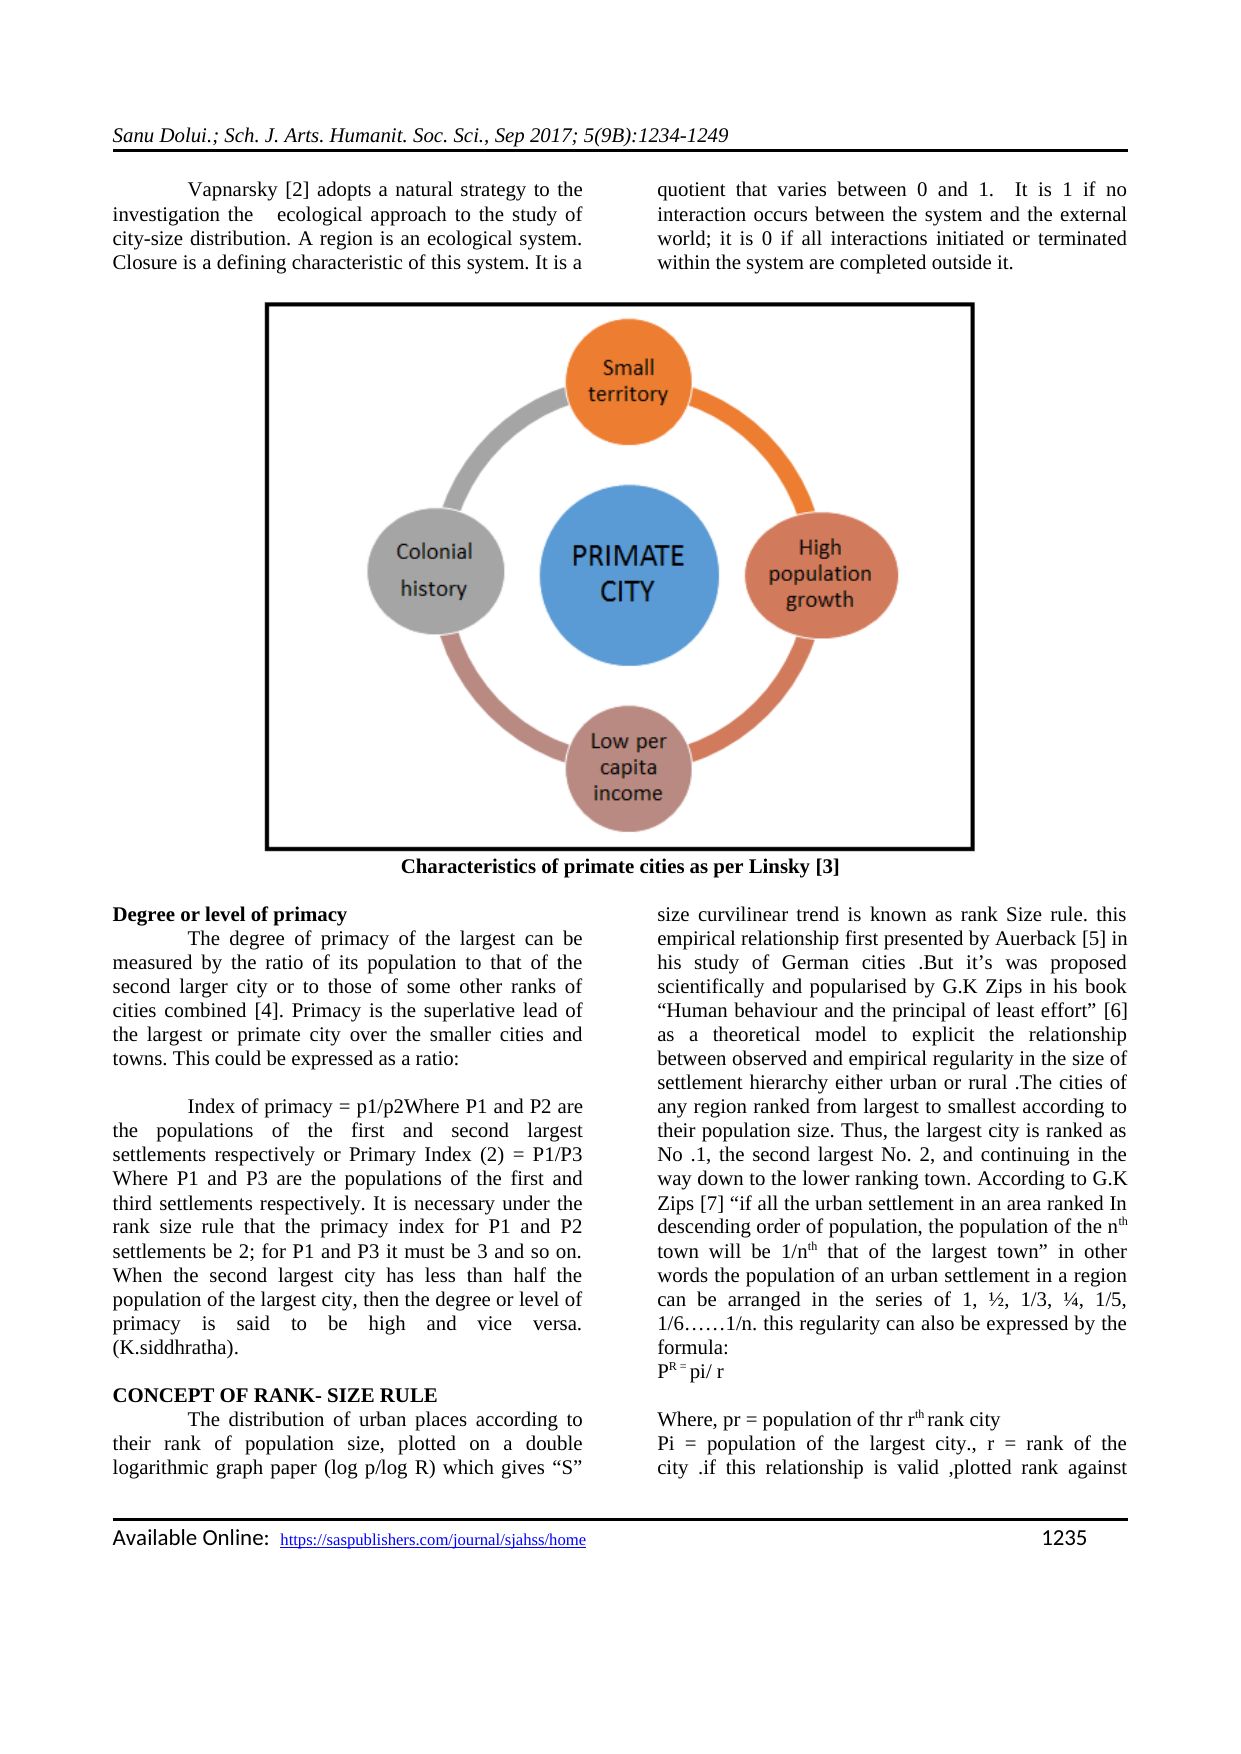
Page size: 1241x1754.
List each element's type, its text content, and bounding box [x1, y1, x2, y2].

text Degree or level of primacy [112, 902, 583, 926]
text Index of primacy = p1/p2Where P1 and P2 are the populations of the first and second largest settlements respectively or Primary Index (2) = P1/P3 Where P1 and P3 are the populations of the first and third settlements respectively. It is necessary under the rank size rule that the primacy index for P1 and P2 settlements be 2; for P1 and P3 it must be 3 and so on. When the second largest city has less than half the population of the largest city, then the degree or level of primacy is said to be high and vice versa. (K.siddhratha). [112, 1094, 583, 1359]
text Characteristics of primate cities as per Linsky [3] [112, 853, 1128, 878]
text Where, pr = population of thr rth rank city [657, 1407, 1128, 1431]
text Vapnarsky [2] adopts a natural strategy to the investigation the ecological approach to the study of city-size distribution. A region is an ecological system. Closure is a defining characteristic of this system. It is a quotient that varies between 0 and 1. It is 1 if no interaction occurs between the system and the external world; it is 0 if all interactions initiated or terminated within the system are completed outside it. [657, 177, 1128, 274]
text CONCEPT OF RANK- SIZE RULE [112, 1383, 583, 1407]
text PR = pi/ r [657, 1359, 1128, 1383]
text The distribution of urban places according to their rank of population size, plotted on a double logarithmic graph paper (log p/log R) which gives “S” size curvilinear trend is known as rank Size rule. this empirical relationship first presented by Auerback [5] in his study of German cities .But it’s was proposed scientifically and popularised by G.K Zips in his book “Human behaviour and the principal of least effort” [6] as a theoretical model to explicit the relationship between observed and empirical regularity in the size of settlement hierarchy either urban or rural .The cities of any region ranked from largest to smallest according to their population size. Thus, the largest city is ranked as No .1, the second largest No. 2, and continuing in the way down to the lower ranking town. According to G.K Zips [7] “if all the urban settlement in an area ranked In descending order of population, the population of the nth town will be 1/nth that of the largest town” in other words the population of an urban settlement in a region can be arranged in the series of 1, ½, 1/3, ¼, 1/5, 1/6……1/n. this regularity can also be expressed by the formula: [657, 902, 1128, 1359]
picture [261, 297, 979, 854]
text The degree of primacy of the largest can be measured by the ratio of its population to that of the second larger city or to those of some other ranks of cities combined [4]. Primacy is the superlative lead of the largest or primate city over the smaller cities and towns. This could be expressed as a ratio: [112, 926, 583, 1070]
text Vapnarsky [2] adopts a natural strategy to the investigation the ecological approach to the study of city-size distribution. A region is an ecological system. Closure is a defining characteristic of this system. It is a quotient that varies between 0 and 1. It is 1 if no interaction occurs between the system and the external world; it is 0 if all interactions initiated or terminated within the system are completed outside it. [112, 177, 583, 274]
